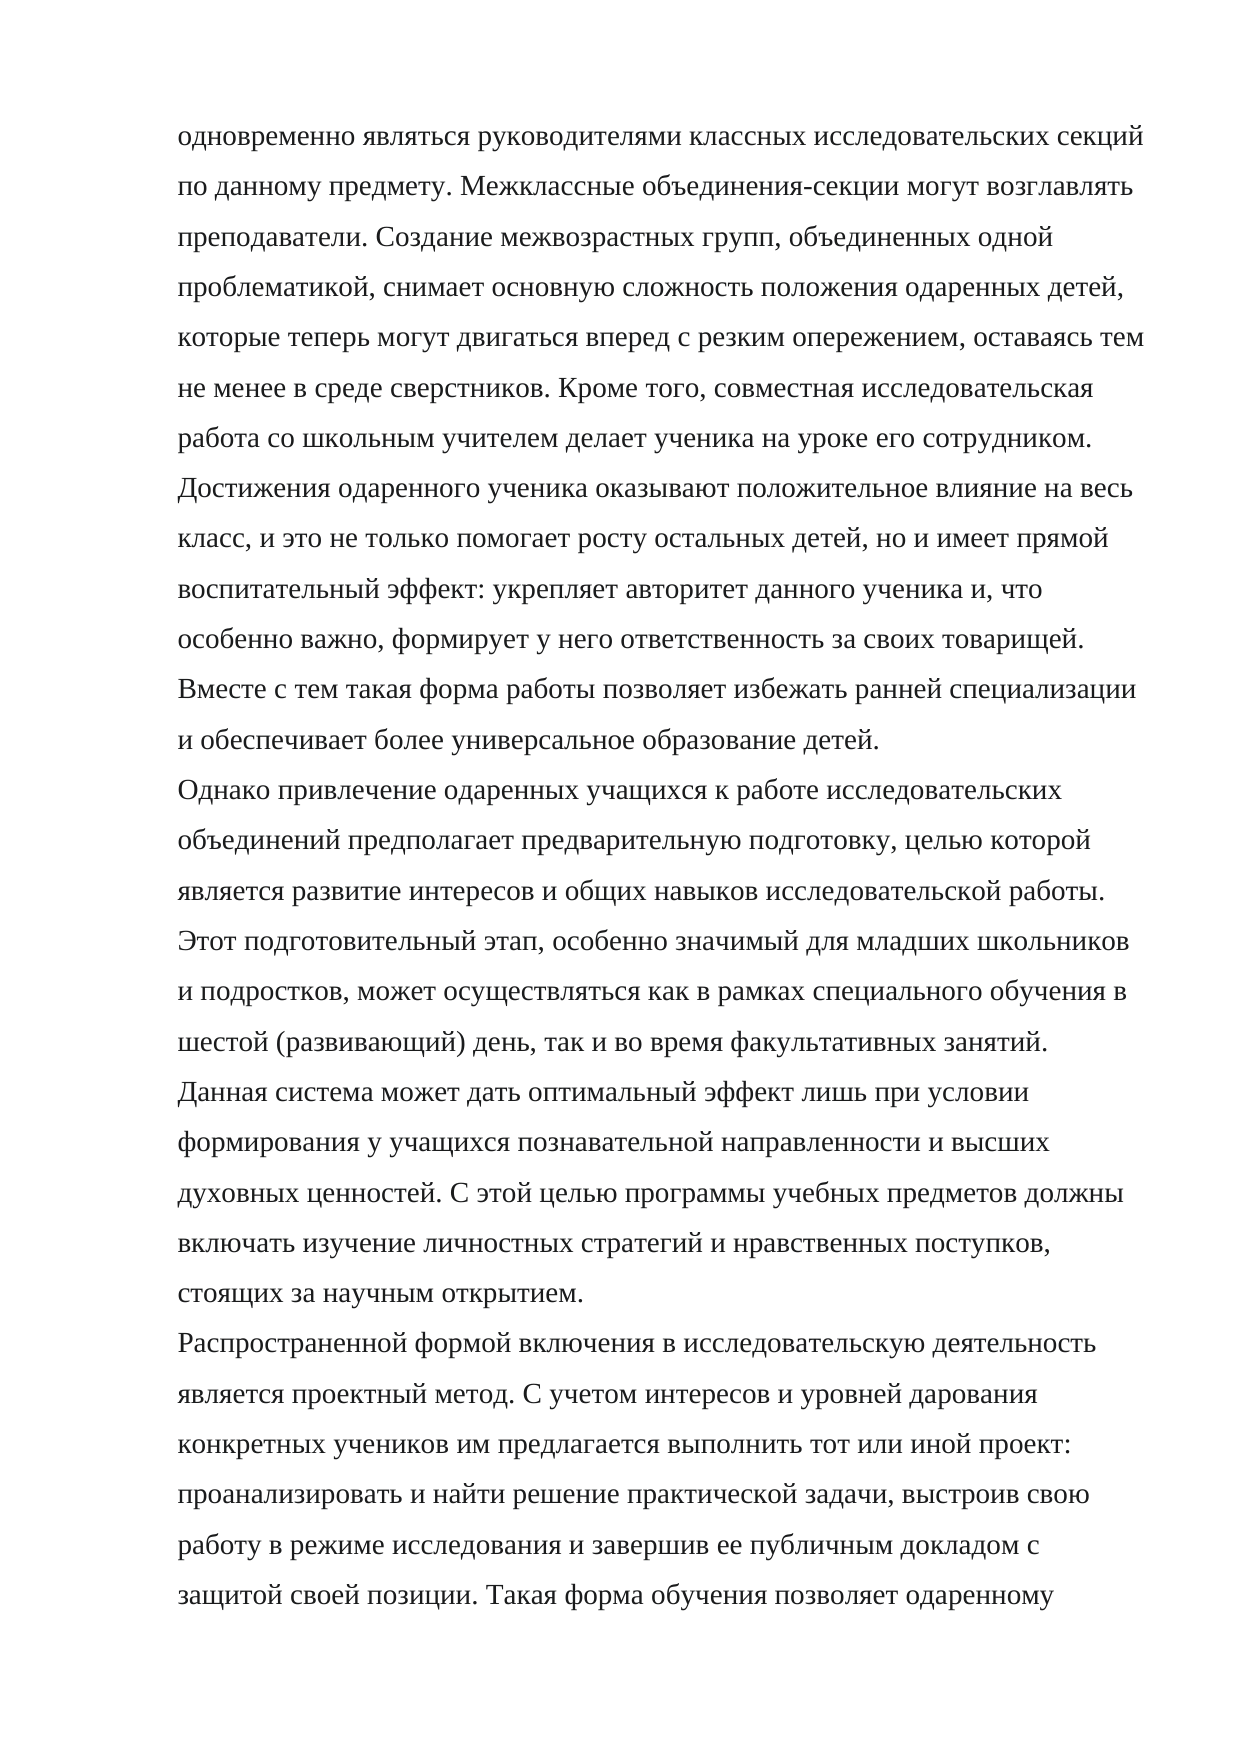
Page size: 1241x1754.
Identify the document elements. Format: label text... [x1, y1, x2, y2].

text и подростков, может осуществляться как в рамках специального обучения в [177, 1074, 1152, 1108]
text работа со школьным учителем делает ученика на уроке его сотрудником. [177, 521, 1152, 554]
text стоящих за научным открытием. [177, 1376, 1152, 1409]
text является проектный метод. С учетом интересов и уровней дарования [177, 1477, 1152, 1510]
text Распространенной формой включения в исследовательскую деятельность [177, 1426, 1152, 1460]
text по данному предмету. Межклассные объединения-секции могут возглавлять [177, 269, 1152, 303]
text учащиеся могут привлекаться к совместной работе с педагогами и [177, 168, 1152, 202]
text Данная система может дать оптимальный эффект лишь при условии [177, 1175, 1152, 1208]
text преподаватели. Создание межвозрастных групп, объединенных одной [177, 319, 1152, 353]
text Вместе с тем такая форма работы позволяет избежать ранней специализации [177, 772, 1152, 806]
text одновременно являться руководителями классных исследовательских секций [177, 219, 1152, 252]
text включать изучение личностных стратегий и нравственных поступков, [177, 1326, 1152, 1359]
text и обеспечивает более универсальное образование детей. [177, 822, 1152, 856]
text Однако привлечение одаренных учащихся к работе исследовательских [177, 873, 1152, 906]
text исследовательскую деятельность педагогов и учащихся. Одаренные [177, 118, 1152, 152]
text проанализировать и найти решение практической задачи, выстроив свою [177, 1577, 1152, 1611]
text Этот подготовительный этап, особенно значимый для младших школьников [177, 1024, 1152, 1057]
text Достижения одаренного ученика оказывают положительное влияние на весь [177, 571, 1152, 604]
text проблематикой, снимает основную сложность положения одаренных детей, [177, 370, 1152, 403]
text шестой (развивающий) день, так и во время факультативных занятий. [177, 1124, 1152, 1158]
text объединений предполагает предварительную подготовку, целью которой [177, 923, 1152, 957]
text не менее в среде сверстников. Кроме того, совместная исследовательская [177, 470, 1152, 504]
text формирования у учащихся познавательной направленности и высших [177, 1225, 1152, 1258]
text класс, и это не только помогает росту остальных детей, но и имеет прямой [177, 621, 1152, 655]
text является развитие интересов и общих навыков исследовательской работы. [177, 973, 1152, 1007]
text духовных ценностей. С этой целью программы учебных предметов должны [177, 1275, 1152, 1309]
text особенно важно, формирует у него ответственность за своих товарищей. [177, 722, 1152, 755]
text конкретных учеников им предлагается выполнить тот или иной проект: [177, 1527, 1152, 1560]
text воспитательный эффект: укрепляет авторитет данного ученика и, что [177, 672, 1152, 705]
text которые теперь могут двигаться вперед с резким опережением, оставаясь тем [177, 420, 1152, 453]
